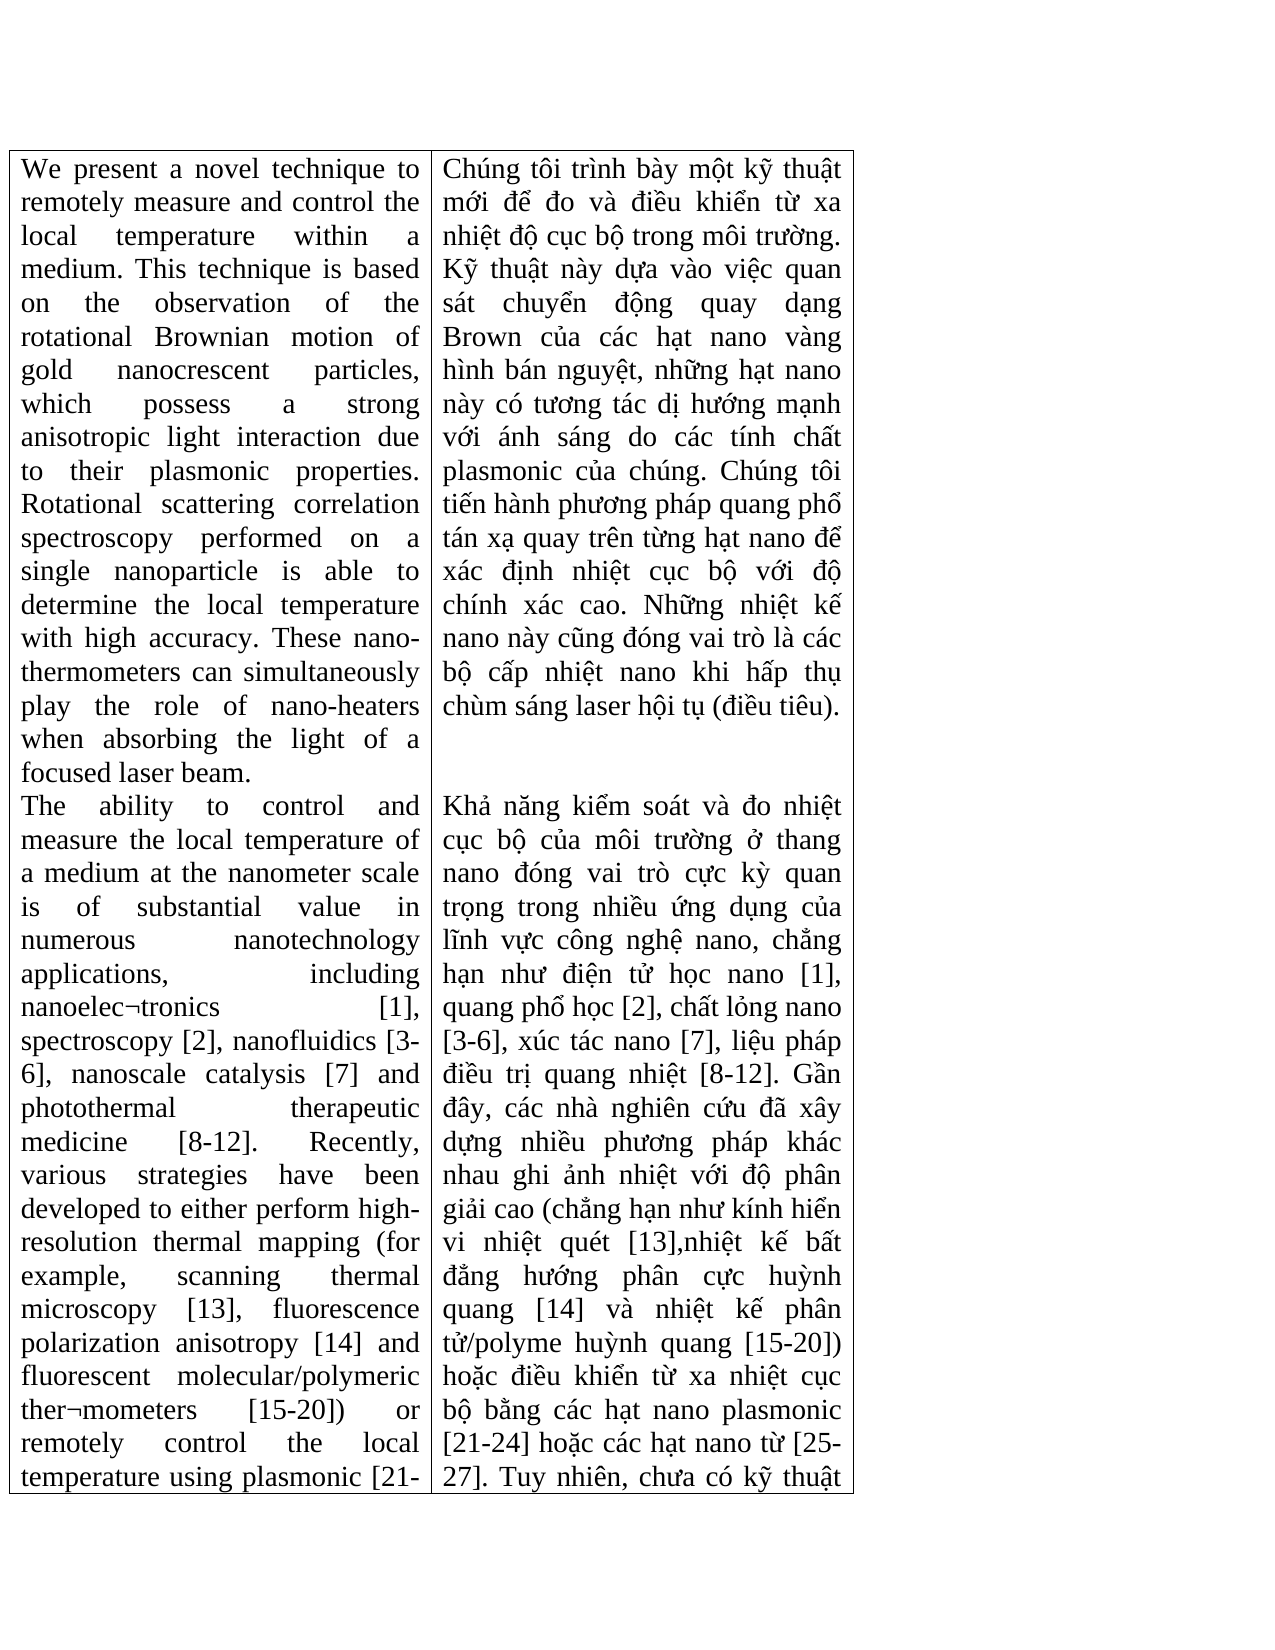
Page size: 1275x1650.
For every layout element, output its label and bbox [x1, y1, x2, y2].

table_header [432, 151, 853, 1493]
table_header [10, 151, 431, 1493]
